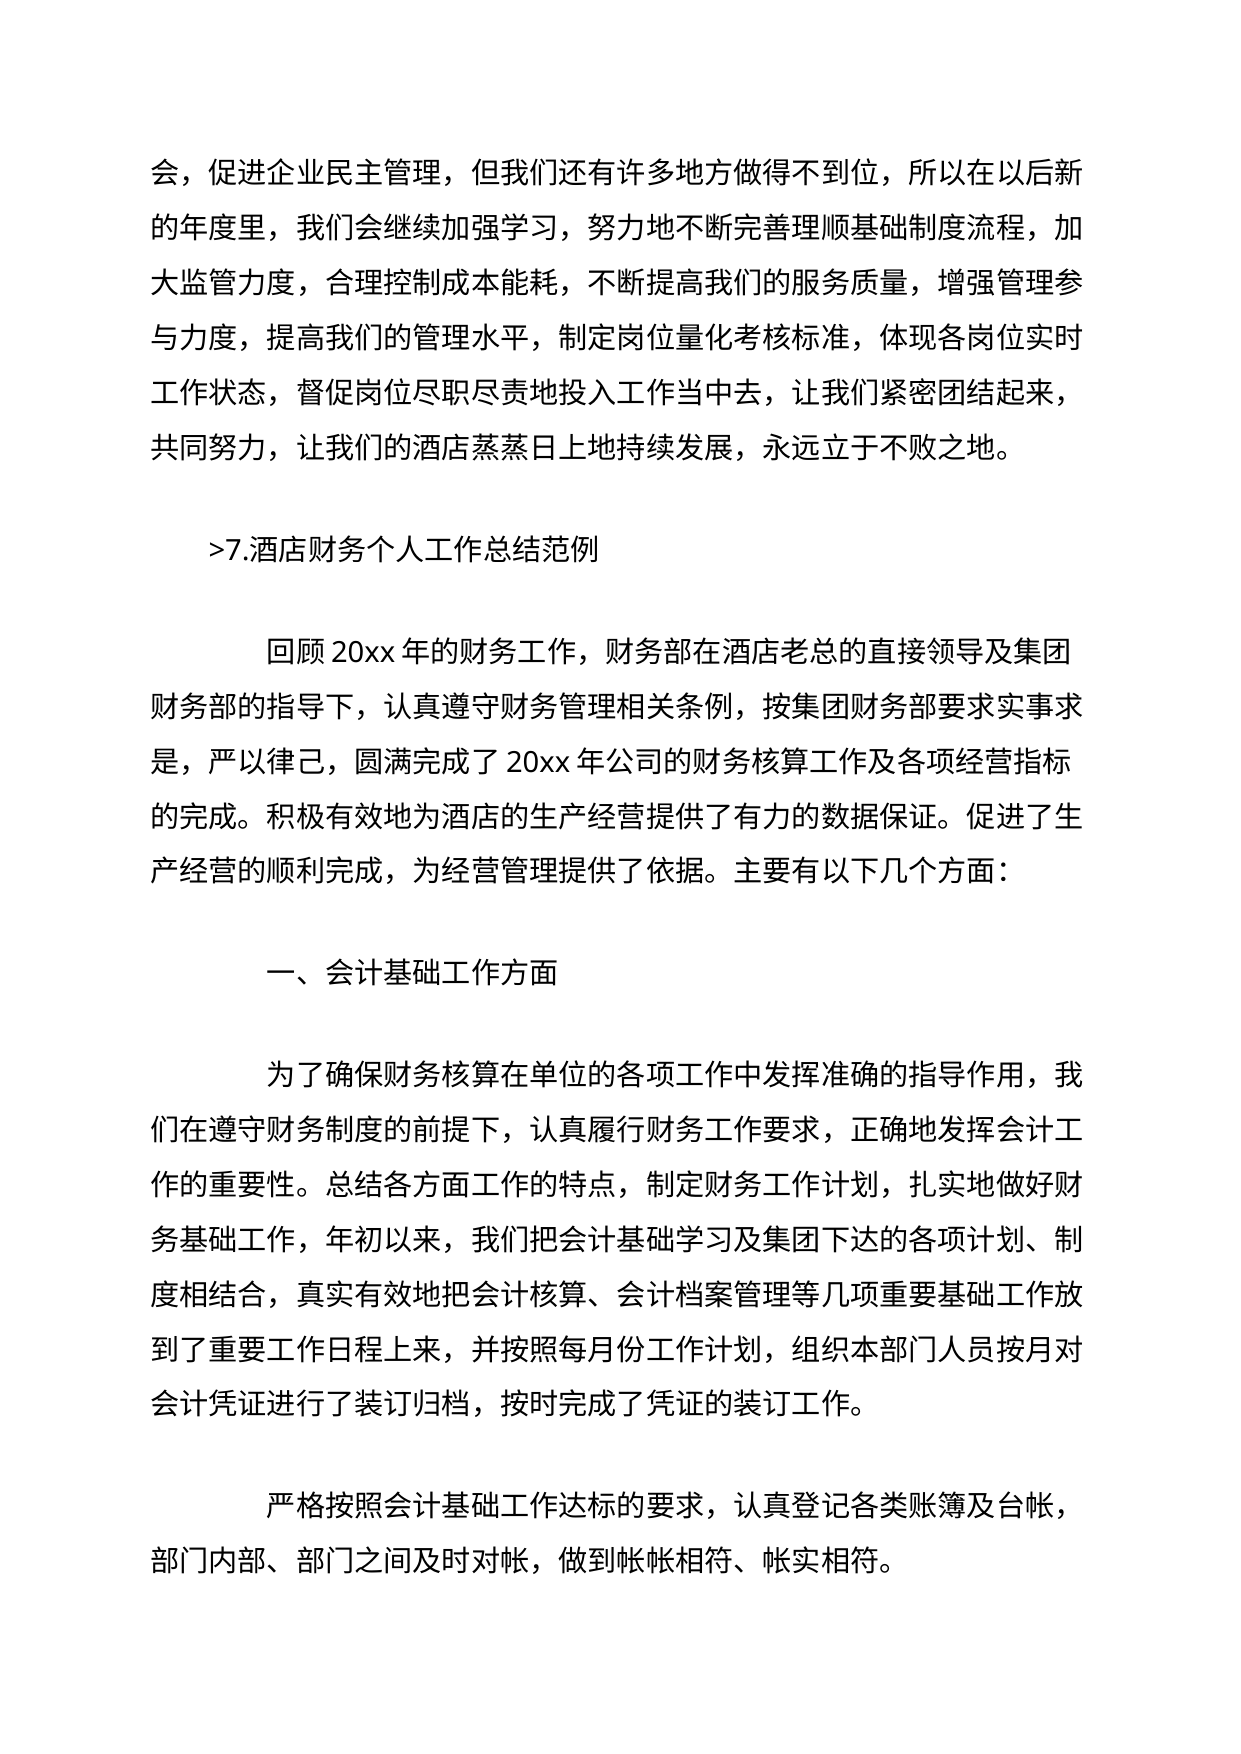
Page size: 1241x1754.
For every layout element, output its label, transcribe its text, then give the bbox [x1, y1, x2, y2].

text 为了确保财务核算在单位的各项工作中发挥准确的指导作用，我们在遵守财务制度的前提下，认真履行财务工作要求，正确地发挥会计工作的重要性。总结各方面工作的特点，制定财务工作计划，扎实地做好财务基础工作，年初以来，我们把会计基础学习及集团下达的各项计划、制度相结合，真实有效地把会计核算、会计档案管理等几项重要基础工作放到了重要工作日程上来，并按照每月份工作计划，组织本部门人员按月对会计凭证进行了装订归档，按时完成了凭证的装订工作。 [150, 1052, 1090, 1423]
text 回顾20xx年的财务工作，财务部在酒店老总的直接领导及集团财务部的指导下，认真遵守财务管理相关条例，按集团财务部要求实事求是，严以律己，圆满完成了20xx年公司的财务核算工作及各项经营指标的完成。积极有效地为酒店的生产经营提供了有力的数据保证。促进了生产经营的顺利完成，为经营管理提供了依据。主要有以下几个方面： [150, 628, 1090, 890]
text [150, 150, 1090, 467]
text 一、会计基础工作方面 [150, 950, 1090, 992]
text 严格按照会计基础工作达标的要求，认真登记各类账簿及台帐，部门内部、部门之间及时对帐，做到帐帐相符、帐实相符。 [150, 1483, 1090, 1580]
text >7.酒店财务个人工作总结范例 [150, 526, 1090, 569]
